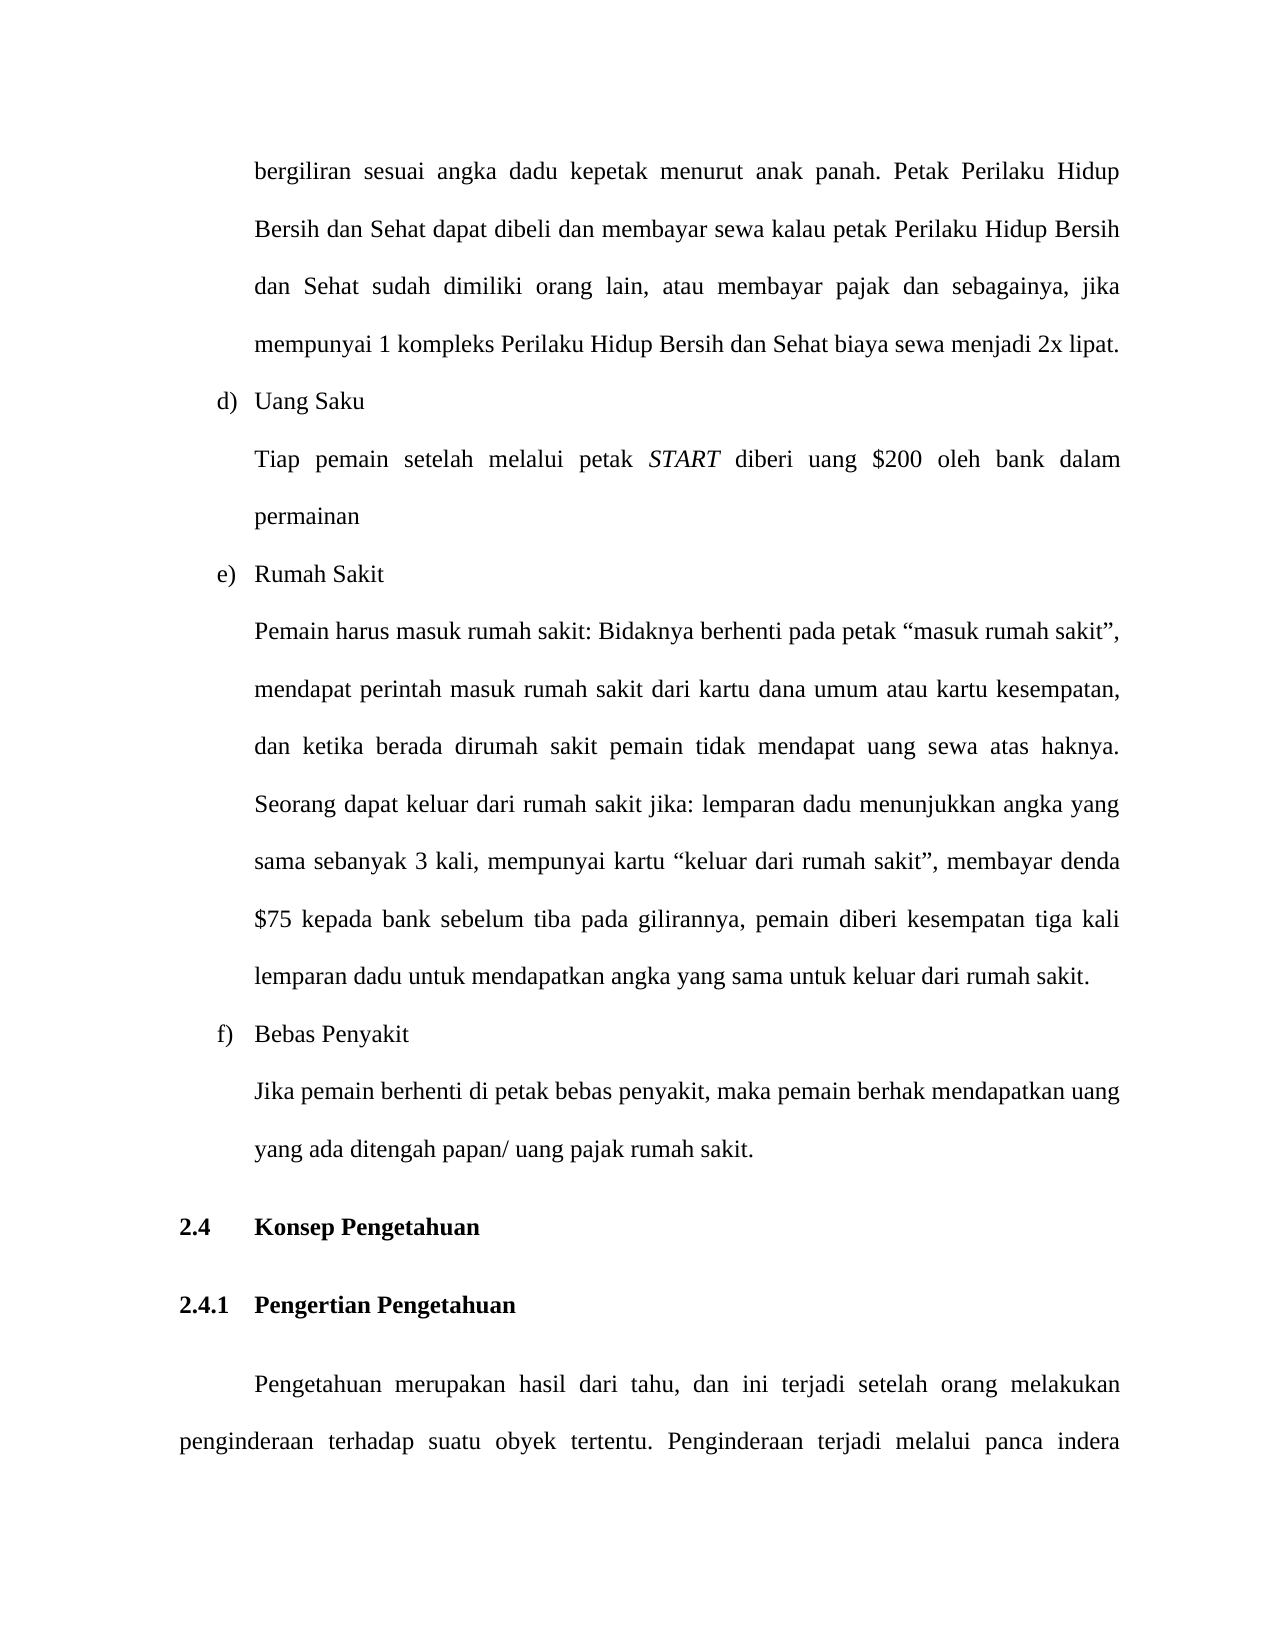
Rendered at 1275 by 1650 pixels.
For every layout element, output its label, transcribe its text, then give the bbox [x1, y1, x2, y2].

list Bebas Penyakit [217, 1019, 1121, 1047]
list Jika pemain berhenti di petak bebas penyakit, maka pemain berhak mendapatkan uang yang ada ditengah papan/ uang pajak rumah sakit. [254, 1076, 1121, 1162]
list Uang Saku [217, 386, 1121, 415]
list Pemain harus masuk rumah sakit: Bidaknya berhenti pada petak “masuk rumah sakit”, mendapat perintah masuk rumah sakit dari kartu dana umum atau kartu kesempatan, dan ketika berada dirumah sakit pemain tidak mendapat uang sewa atas haknya. Seorang dapat keluar dari rumah sakit jika: lemparan dadu menunjukkan angka yang sama sebanyak 3 kali, mempunyai kartu “keluar dari rumah sakit”, membayar denda $75 kepada bank sebelum tiba pada gilirannya, pemain diberi kesempatan tiga kali lemparan dadu untuk mendapatkan angka yang sama untuk keluar dari rumah sakit. [254, 616, 1121, 990]
list Tiap pemain setelah melalui petak START diberi uang $200 oleh bank dalam permainan [254, 444, 1121, 530]
text 2.4 Konsep Pengetahuan [179, 1212, 1121, 1241]
text 2.4.1 Pengertian Pengetahuan [179, 1290, 1121, 1319]
list Rumah Sakit [217, 559, 1121, 587]
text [179, 1369, 1121, 1455]
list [254, 156, 1121, 357]
